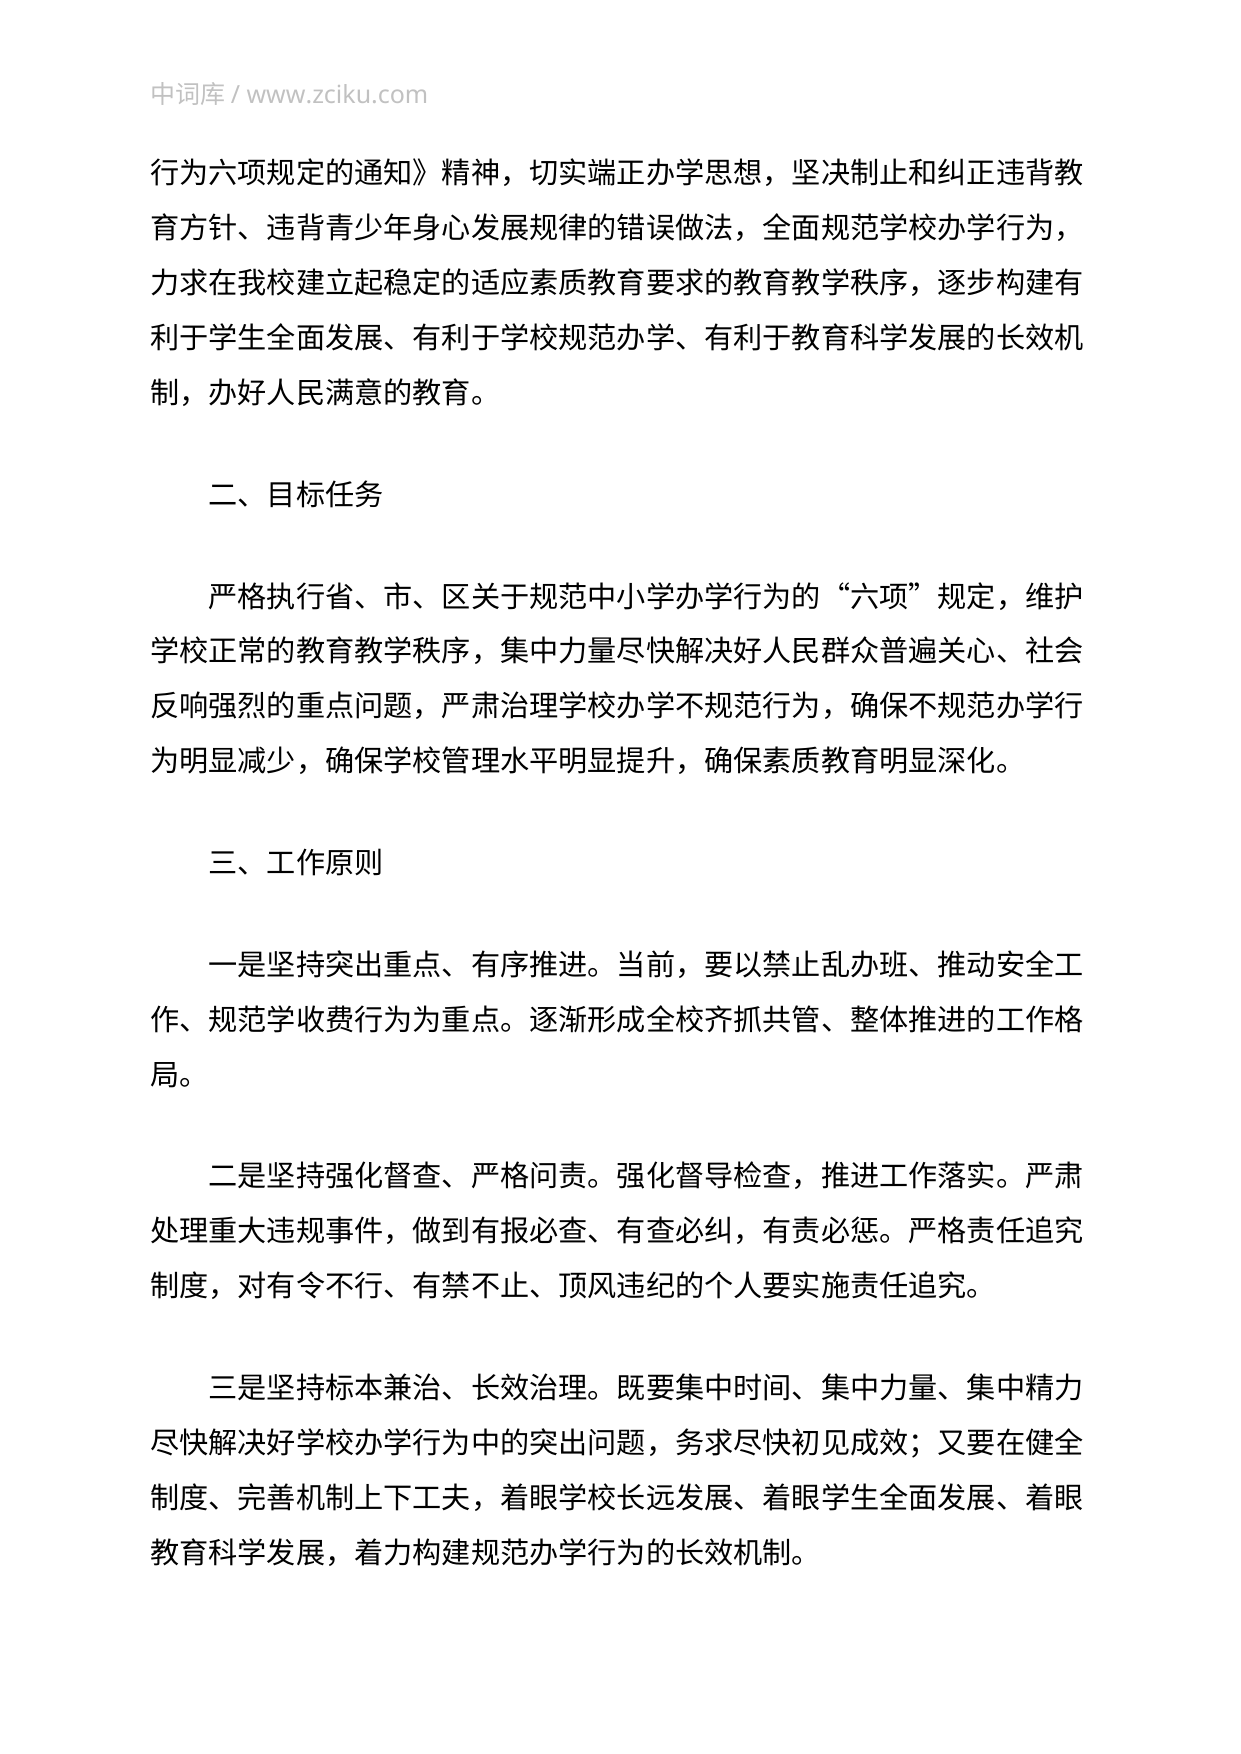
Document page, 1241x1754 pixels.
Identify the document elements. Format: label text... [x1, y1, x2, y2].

text 严格执行省、市、区关于规范中小学办学行为的“六项”规定，维护学校正常的教育教学秩序，集中力量尽快解决好人民群众普遍关心、社会反响强烈的重点问题，严肃治理学校办学不规范行为，确保不规范办学行为明显减少，确保学校管理水平明显提升，确保素质教育明显深化。 [150, 573, 1090, 780]
text 二、目标任务 [150, 471, 1090, 514]
text 三是坚持标本兼治、长效治理。既要集中时间、集中力量、集中精力尽快解决好学校办学行为中的突出问题，务求尽快初见成效；又要在健全制度、完善机制上下工夫，着眼学校长远发展、着眼学生全面发展、着眼教育科学发展，着力构建规范办学行为的长效机制。 [150, 1364, 1090, 1571]
text 二是坚持强化督查、严格问责。强化督导检查，推进工作落实。严肃处理重大违规事件，做到有报必查、有查必纠，有责必惩。严格责任追究制度，对有令不行、有禁不止、顶风违纪的个人要实施责任追究。 [150, 1153, 1090, 1305]
text 一是坚持突出重点、有序推进。当前，要以禁止乱办班、推动安全工作、规范学收费行为为重点。逐渐形成全校齐抓共管、整体推进的工作格局。 [150, 941, 1090, 1093]
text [150, 150, 1090, 412]
text 三、工作原则 [150, 839, 1090, 882]
